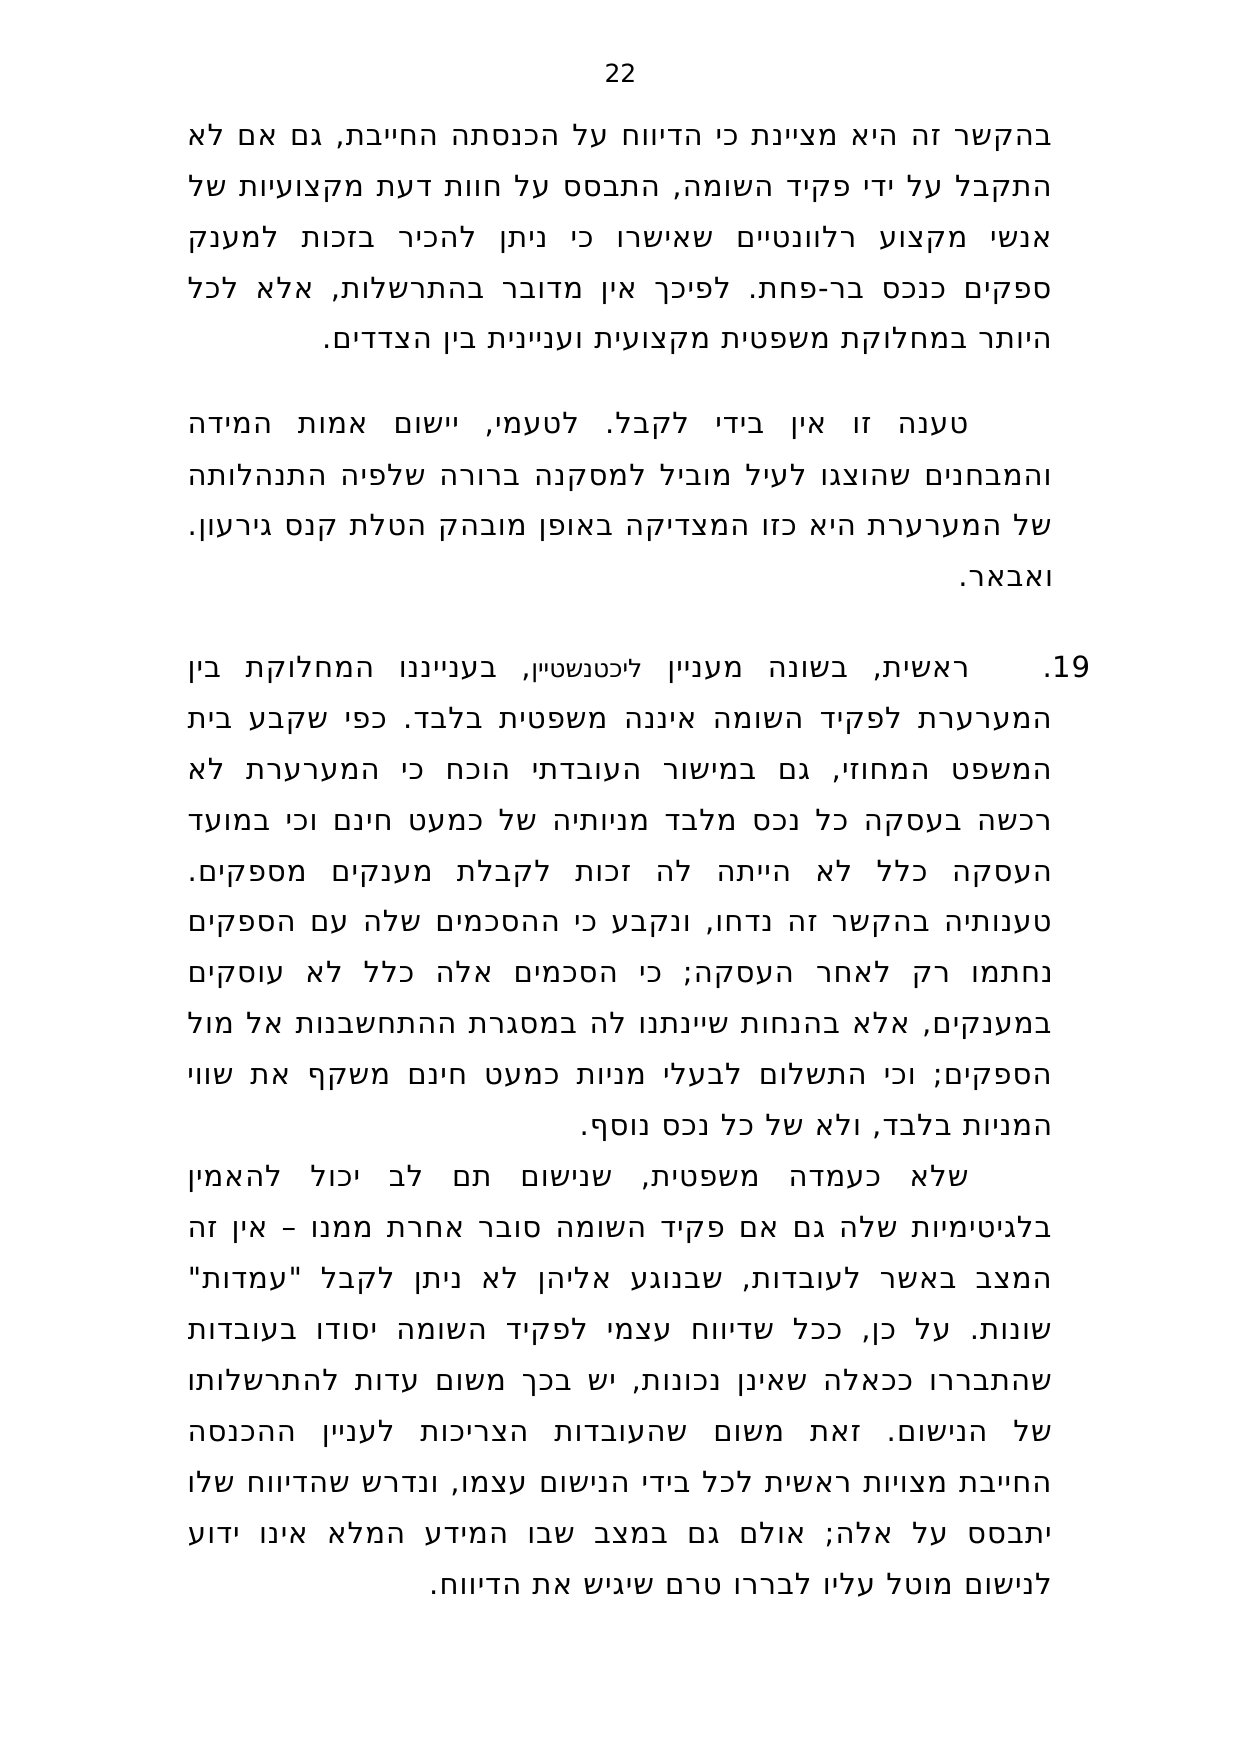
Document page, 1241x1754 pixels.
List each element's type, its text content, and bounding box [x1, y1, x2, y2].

list טענה זו אין בידי לקבל. לטעמי, יישום אמות המידה והמבחנים שהוצגו לעיל מוביל למסקנה ברורה שלפיה התנהלותה של המערערת היא כזו המצדיקה באופן מובהק הטלת קנס גירעון. ואבאר. [187, 407, 1053, 594]
list שלא כעמדה משפטית, שנישום תם לב יכול להאמין בלגיטימיות שלה גם אם פקיד השומה סובר אחרת ממנו – אין זה המצב באשר לעובדות, שבנוגע אליהן לא ניתן לקבל "עמדות" שונות. על כן, ככל שדיווח עצמי לפקיד השומה יסודו בעובדות שהתבררו ככאלה שאינן נכונות, יש בכך משום עדות להתרשלותו של הנישום. זאת משום שהעובדות הצריכות לעניין ההכנסה החייבת מצויות ראשית לכל בידי הנישום עצמו, ונדרש שהדיווח שלו יתבסס על אלה; אולם גם במצב שבו המידע המלא אינו ידוע לנישום מוטל עליו לבררו טרם שיגיש את הדיווח. [187, 1159, 1053, 1601]
text ראשית, בשונה מעניין ליכטנשטיין, בענייננו המחלוקת בין המערערת לפקיד השומה איננה משפטית בלבד. כפי שקבע בית המשפט המחוזי, גם במישור העובדתי הוכח כי המערערת לא רכשה בעסקה כל נכס מלבד מניותיה של כמעט חינם וכי במועד העסקה כלל לא הייתה לה זכות לקבלת מענקים מספקים. טענותיה בהקשר זה נדחו, ונקבע כי ההסכמים שלה עם הספקים נחתמו רק לאחר העסקה; כי הסכמים אלה כלל לא עוסקים במענקים, אלא בהנחות שיינתנו לה במסגרת ההתחשבנות אל מול הספקים; וכי התשלום לבעלי מניות כמעט חינם משקף את שווי המניות בלבד, ולא של כל נכס נוסף. [187, 650, 1053, 1142]
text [187, 118, 1053, 356]
